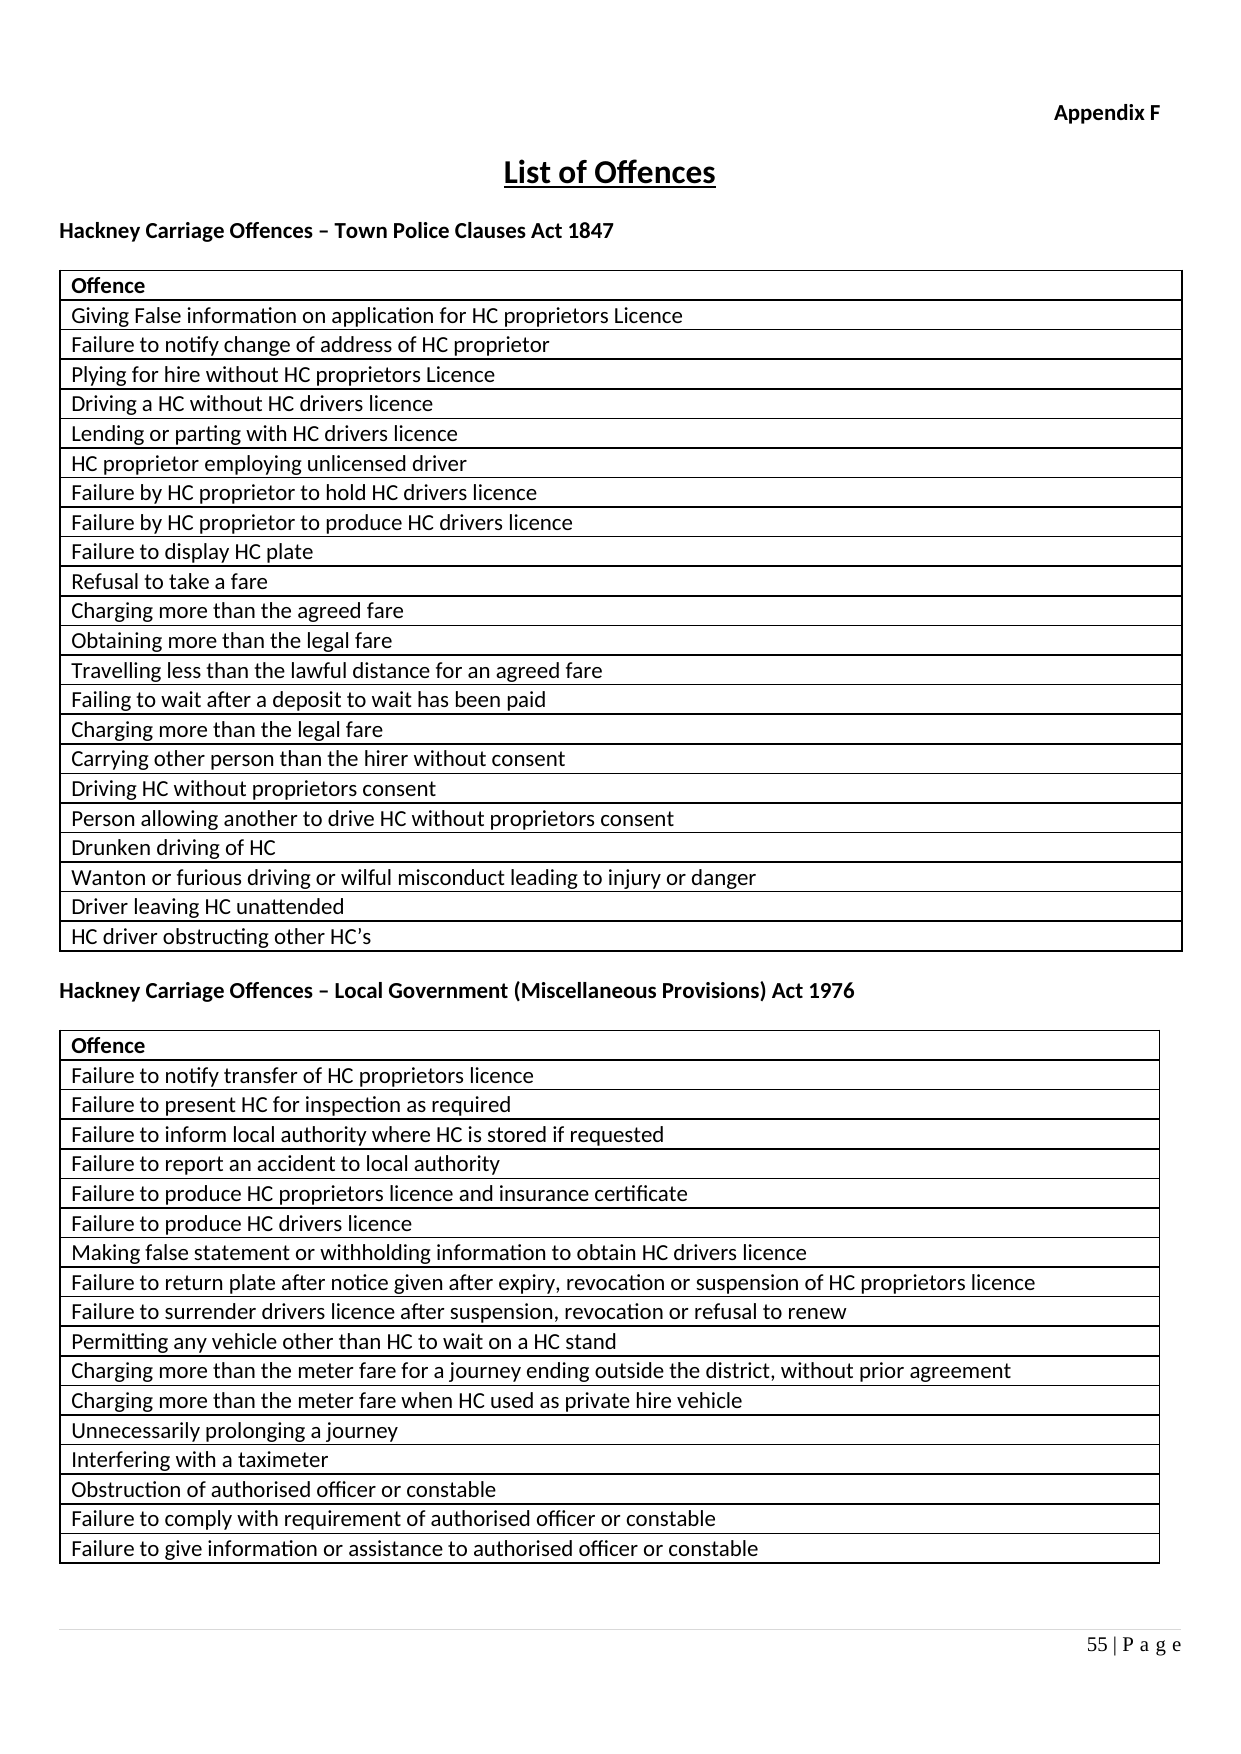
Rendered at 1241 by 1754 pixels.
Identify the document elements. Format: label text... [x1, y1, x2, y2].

table_cell HC proprietor employing unlicensed driver [61, 449, 1181, 477]
table_cell Obstruction of authorised officer or constable [61, 1475, 1159, 1503]
table_cell Charging more than the meter fare for a journey ending outside the district, without prior agreement [61, 1357, 1159, 1384]
table_cell Travelling less than the lawful distance for an agreed fare [61, 656, 1181, 684]
table_cell Driving a HC without HC drivers licence [61, 390, 1181, 417]
subtitle Appendix F [59, 98, 1160, 126]
table_cell Giving False information on application for HC proprietors Licence [61, 301, 1181, 329]
table_header Offence [61, 271, 1181, 299]
table_cell Refusal to take a fare [61, 567, 1181, 595]
table_header Offence [61, 1031, 1159, 1059]
table_cell Driving HC without proprietors consent [61, 774, 1181, 802]
table_cell Failure to produce HC proprietors licence and insurance certificate [61, 1179, 1159, 1207]
table_cell Failure to give information or assistance to authorised officer or constable [61, 1534, 1159, 1562]
table_cell Failure to inform local authority where HC is stored if requested [61, 1120, 1159, 1148]
table_cell Person allowing another to drive HC without proprietors consent [61, 804, 1181, 832]
table_cell Wanton or furious driving or wilful misconduct leading to injury or danger [61, 863, 1181, 891]
table_cell Failure by HC proprietor to hold HC drivers licence [61, 478, 1181, 506]
table_cell Failure to notify transfer of HC proprietors licence [61, 1061, 1159, 1089]
table_cell Failure to present HC for inspection as required [61, 1090, 1159, 1118]
table_cell Making false statement or withholding information to obtain HC drivers licence [61, 1238, 1159, 1266]
table_cell Charging more than the agreed fare [61, 597, 1181, 624]
table_cell Failure to return plate after notice given after expiry, revocation or suspension of HC proprietors licence [61, 1268, 1159, 1296]
list Hackney Carriage Offences – Town Police Clauses Act 1847 [59, 217, 1171, 244]
table_cell Failure to report an accident to local authority [61, 1150, 1159, 1177]
table_cell Charging more than the meter fare when HC used as private hire vehicle [61, 1386, 1159, 1414]
table_cell Plying for hire without HC proprietors Licence [61, 360, 1181, 388]
subtitle List of Offences [59, 151, 1160, 192]
table_cell Failure to display HC plate [61, 537, 1181, 565]
table_cell Failure by HC proprietor to produce HC drivers licence [61, 508, 1181, 536]
table_cell Drunken driving of HC [61, 833, 1181, 861]
table_cell HC driver obstructing other HC’s [61, 922, 1181, 950]
table_cell Unnecessarily prolonging a journey [61, 1416, 1159, 1444]
table_cell Charging more than the legal fare [61, 715, 1181, 743]
table_cell Failing to wait after a deposit to wait has been paid [61, 685, 1181, 713]
table_cell Failure to comply with requirement of authorised officer or constable [61, 1505, 1159, 1532]
list Hackney Carriage Offences – Local Government (Miscellaneous Provisions) Act 1976 [59, 977, 1171, 1004]
table_cell Permitting any vehicle other than HC to wait on a HC stand [61, 1327, 1159, 1355]
table_cell Driver leaving HC unattended [61, 892, 1181, 920]
table_cell Obtaining more than the legal fare [61, 626, 1181, 654]
table_cell Lending or parting with HC drivers licence [61, 419, 1181, 447]
table_cell Carrying other person than the hirer without consent [61, 745, 1181, 772]
table_cell Interfering with a taximeter [61, 1445, 1159, 1473]
table_cell Failure to surrender drivers licence after suspension, revocation or refusal to renew [61, 1297, 1159, 1325]
table_cell Failure to notify change of address of HC proprietor [61, 330, 1181, 358]
table_cell Failure to produce HC drivers licence [61, 1209, 1159, 1237]
